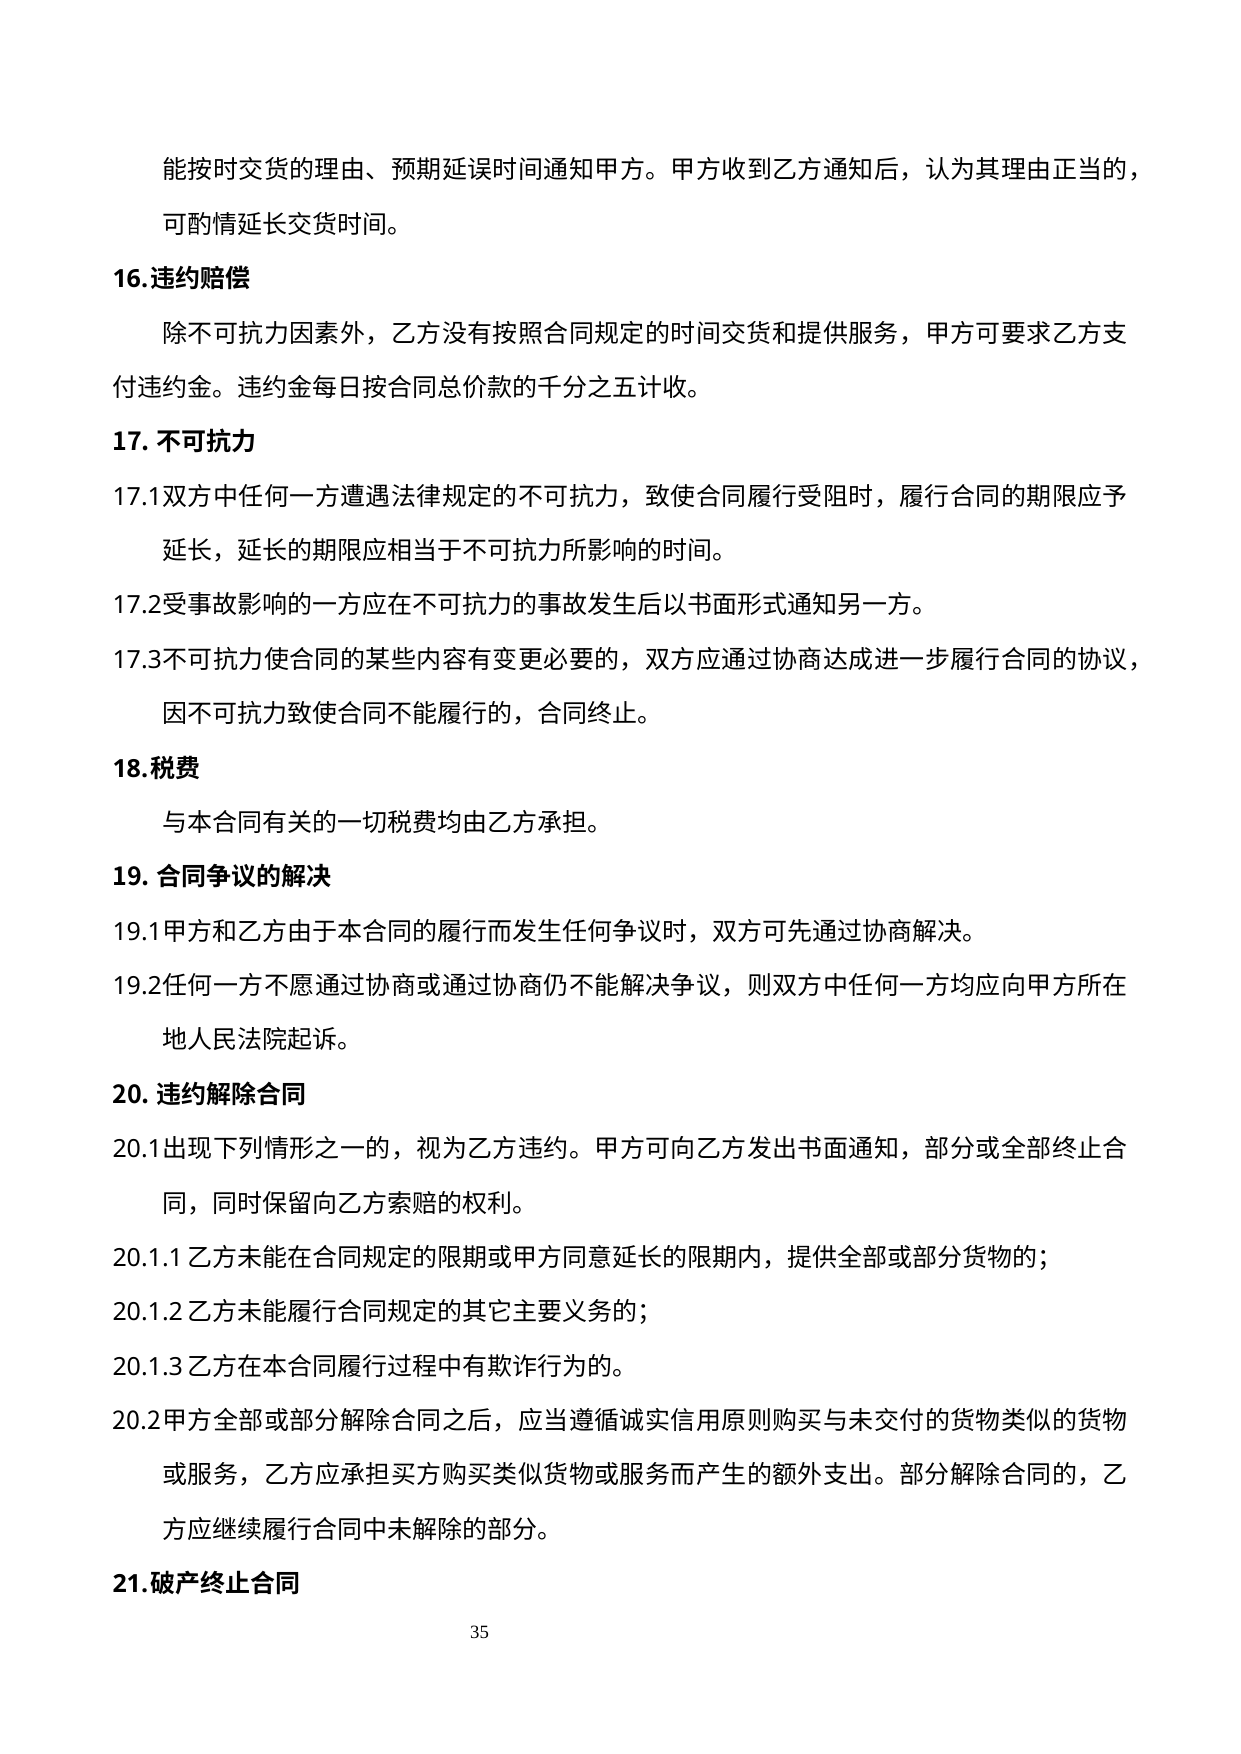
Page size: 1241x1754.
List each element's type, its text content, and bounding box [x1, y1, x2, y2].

list 受事故影响的一方应在不可抗力的事故发生后以书面形式通知另一方。 [112, 585, 1128, 621]
list 不可抗力 [112, 422, 1128, 458]
list 任何一方不愿通过协商或通过协商仍不能解决争议，则双方中任何一方均应向甲方所在地人民法院起诉。 [112, 966, 1128, 1056]
list 出现下列情形之一的，视为乙方违约。甲方可向乙方发出书面通知，部分或全部终止合同，同时保留向乙方索赔的权利。 [112, 1129, 1128, 1219]
list 合同争议的解决 [112, 857, 1128, 893]
list 破产终止合同 [112, 1564, 1128, 1600]
list 乙方在本合同履行过程中有欺诈行为的。 [112, 1346, 1128, 1382]
text 与本合同有关的一切税费均由乙方承担。 [112, 802, 1128, 839]
list 违约赔偿 [112, 259, 1128, 295]
list 乙方未能履行合同规定的其它主要义务的； [112, 1292, 1128, 1328]
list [112, 150, 1128, 241]
list 不可抗力使合同的某些内容有变更必要的，双方应通过协商达成进一步履行合同的协议，因不可抗力致使合同不能履行的，合同终止。 [112, 639, 1128, 730]
text 除不可抗力因素外，乙方没有按照合同规定的时间交货和提供服务，甲方可要求乙方支付违约金。违约金每日按合同总价款的千分之五计收。 [112, 313, 1128, 404]
list 双方中任何一方遭遇法律规定的不可抗力，致使合同履行受阻时，履行合同的期限应予延长，延长的期限应相当于不可抗力所影响的时间。 [112, 476, 1128, 567]
list 甲方和乙方由于本合同的履行而发生任何争议时，双方可先通过协商解决。 [112, 911, 1128, 947]
list 甲方全部或部分解除合同之后，应当遵循诚实信用原则购买与未交付的货物类似的货物或服务，乙方应承担买方购买类似货物或服务而产生的额外支出。部分解除合同的，乙方应继续履行合同中未解除的部分。 [112, 1401, 1128, 1546]
list 乙方未能在合同规定的限期或甲方同意延长的限期内，提供全部或部分货物的； [112, 1237, 1128, 1274]
list 违约解除合同 [112, 1074, 1128, 1111]
list 税费 [112, 748, 1128, 784]
